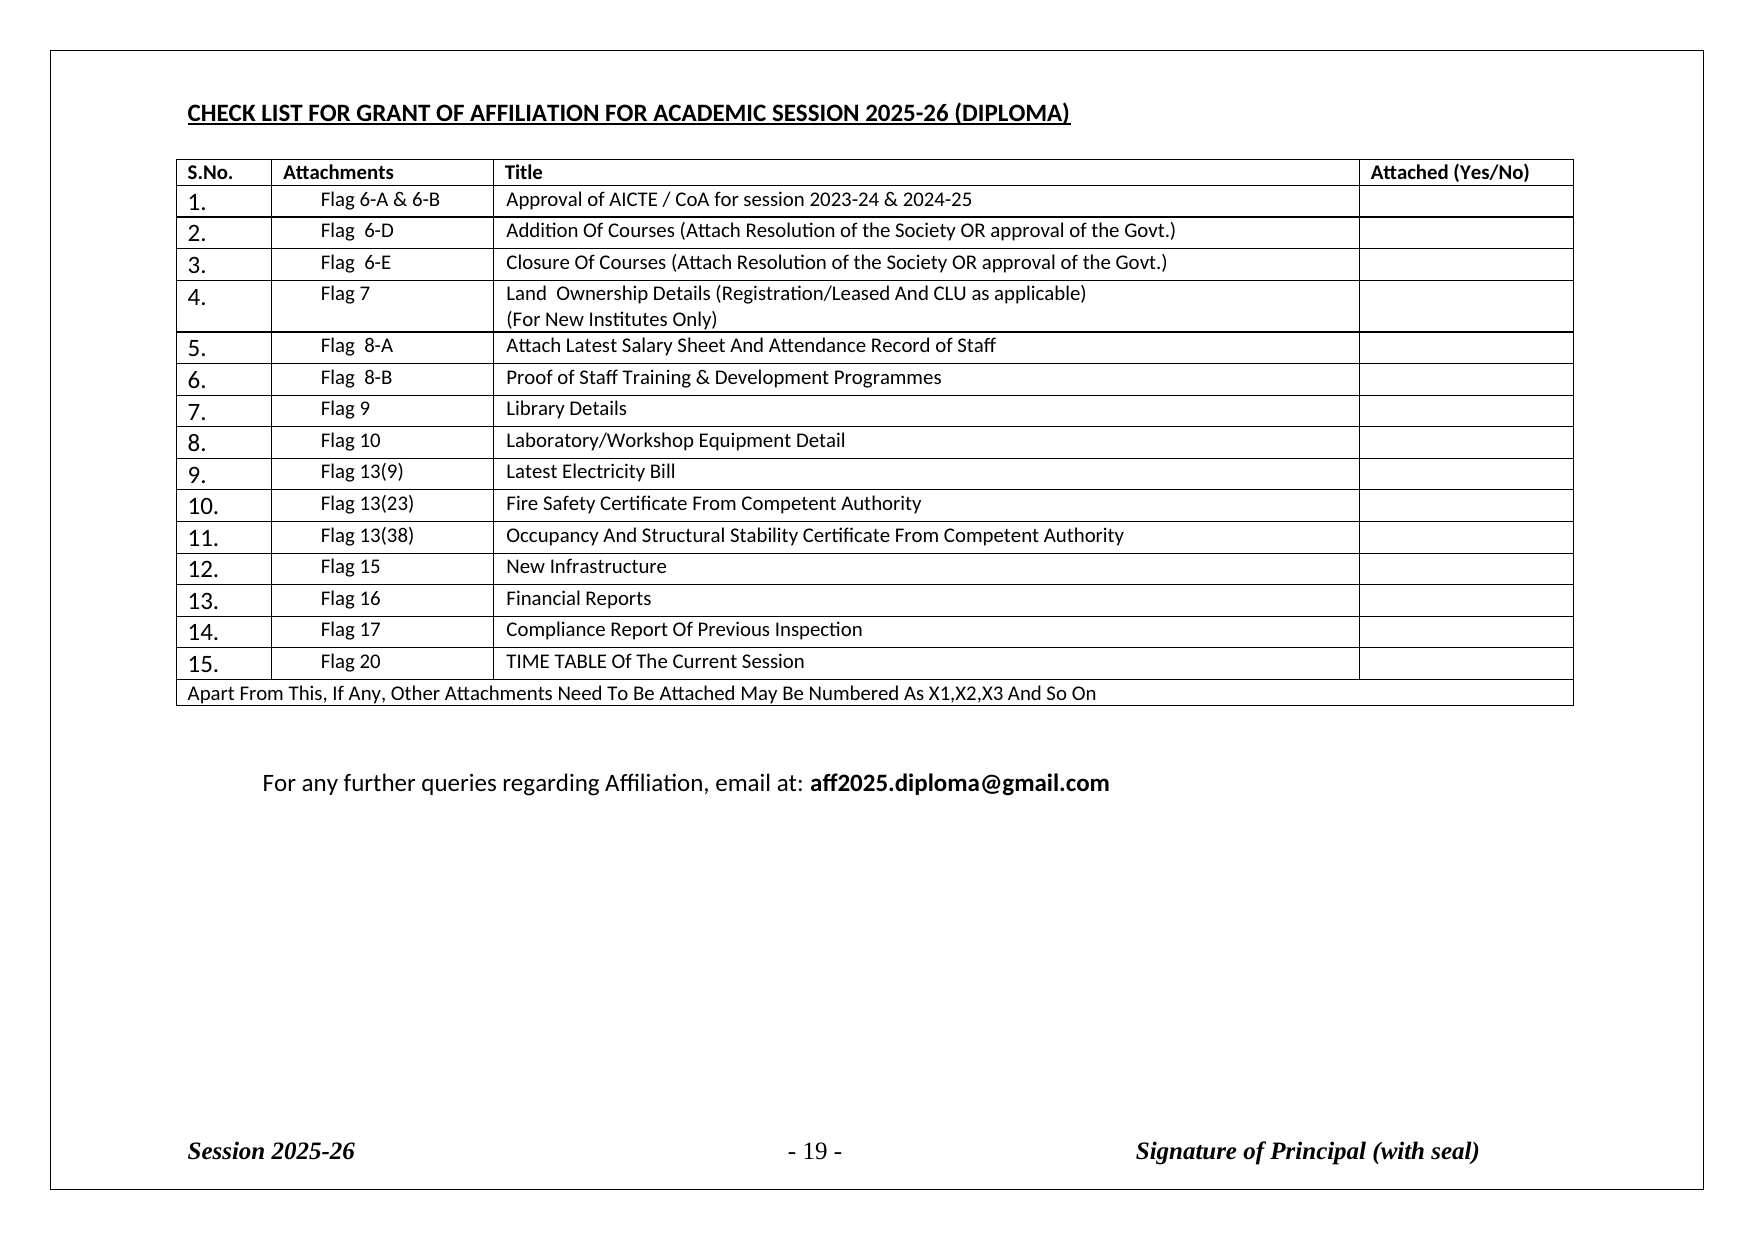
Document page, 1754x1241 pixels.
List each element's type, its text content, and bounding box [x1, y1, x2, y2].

table_cell [1360, 617, 1573, 647]
table_cell [177, 585, 271, 616]
table_cell [177, 249, 271, 279]
table_cell [1360, 585, 1573, 616]
table_cell Financial Reports [494, 585, 1359, 616]
table_cell Addition Of Courses (Attach Resolution of the Society OR approval of the Govt.) [494, 218, 1359, 248]
table_cell [1360, 218, 1573, 248]
table_cell Laboratory/Workshop Equipment Detail [494, 427, 1359, 458]
table_cell Flag 16 [272, 585, 493, 616]
table_cell [177, 396, 271, 426]
table_cell Apart From This, If Any, Other Attachments Need To Be Attached May Be Numbered As X1,X2,X3 And So On [177, 680, 1573, 705]
table_cell [1360, 648, 1573, 679]
table_cell [1360, 459, 1573, 489]
table_cell [177, 617, 271, 647]
text CHECK LIST FOR GRANT OF AFFILIATION FOR ACADEMIC SESSION 2025-26 (DIPLOMA) [187, 97, 1612, 128]
table_header Attachments [272, 160, 493, 185]
table_cell [177, 364, 271, 394]
table_cell [177, 281, 271, 331]
table_cell Flag 20 [272, 648, 493, 679]
table_cell Flag 8-A [272, 333, 493, 363]
table_cell Attach Latest Salary Sheet And Attendance Record of Staff [494, 333, 1359, 363]
table_cell Flag 15 [272, 554, 493, 584]
table_cell Flag 6-A & 6-B [272, 186, 493, 216]
table_cell New Infrastructure [494, 554, 1359, 584]
table_cell [177, 490, 271, 521]
table_cell Flag 13(38) [272, 522, 493, 552]
table_cell Flag 6-E [272, 249, 493, 279]
table_cell [1360, 396, 1573, 426]
table_header S.No. [177, 160, 271, 185]
table_cell [1360, 522, 1573, 552]
table_header Attached (Yes/No) [1360, 160, 1573, 185]
table_cell Flag 7 [272, 281, 493, 331]
table_cell Flag 10 [272, 427, 493, 458]
table_cell [1360, 186, 1573, 216]
table_cell Proof of Staff Training & Development Programmes [494, 364, 1359, 394]
table_cell [177, 186, 271, 216]
table_cell [1360, 490, 1573, 521]
text For any further queries regarding Affiliation, email at: aff2025.diploma@gmail.com [262, 767, 1612, 798]
table_cell Flag 9 [272, 396, 493, 426]
table_cell [177, 459, 271, 489]
table_cell Land Ownership Details (Registration/Leased And CLU as applicable) (For New Institutes Only) [494, 281, 1359, 331]
table_cell [177, 427, 271, 458]
table_cell Flag 13(23) [272, 490, 493, 521]
table_cell Approval of AICTE / CoA for session 2023-24 & 2024-25 [494, 186, 1359, 216]
table_cell Compliance Report Of Previous Inspection [494, 617, 1359, 647]
table_cell Library Details [494, 396, 1359, 426]
table_cell [1360, 427, 1573, 458]
table_cell Flag 8-B [272, 364, 493, 394]
table_cell Latest Electricity Bill [494, 459, 1359, 489]
table_cell Flag 6-D [272, 218, 493, 248]
table_cell Occupancy And Structural Stability Certificate From Competent Authority [494, 522, 1359, 552]
table_cell [1360, 333, 1573, 363]
table_cell Closure Of Courses (Attach Resolution of the Society OR approval of the Govt.) [494, 249, 1359, 279]
table_cell [1360, 554, 1573, 584]
table_cell [1360, 249, 1573, 279]
table_cell [177, 522, 271, 552]
table_header Title [494, 160, 1359, 185]
table_cell Flag 13(9) [272, 459, 493, 489]
table_cell TIME TABLE Of The Current Session [494, 648, 1359, 679]
table_cell Fire Safety Certificate From Competent Authority [494, 490, 1359, 521]
table_cell [177, 554, 271, 584]
table_cell [1360, 364, 1573, 394]
table_cell [177, 333, 271, 363]
table_cell [177, 648, 271, 679]
table_cell Flag 17 [272, 617, 493, 647]
table_cell [177, 218, 271, 248]
table_cell [1360, 281, 1573, 331]
